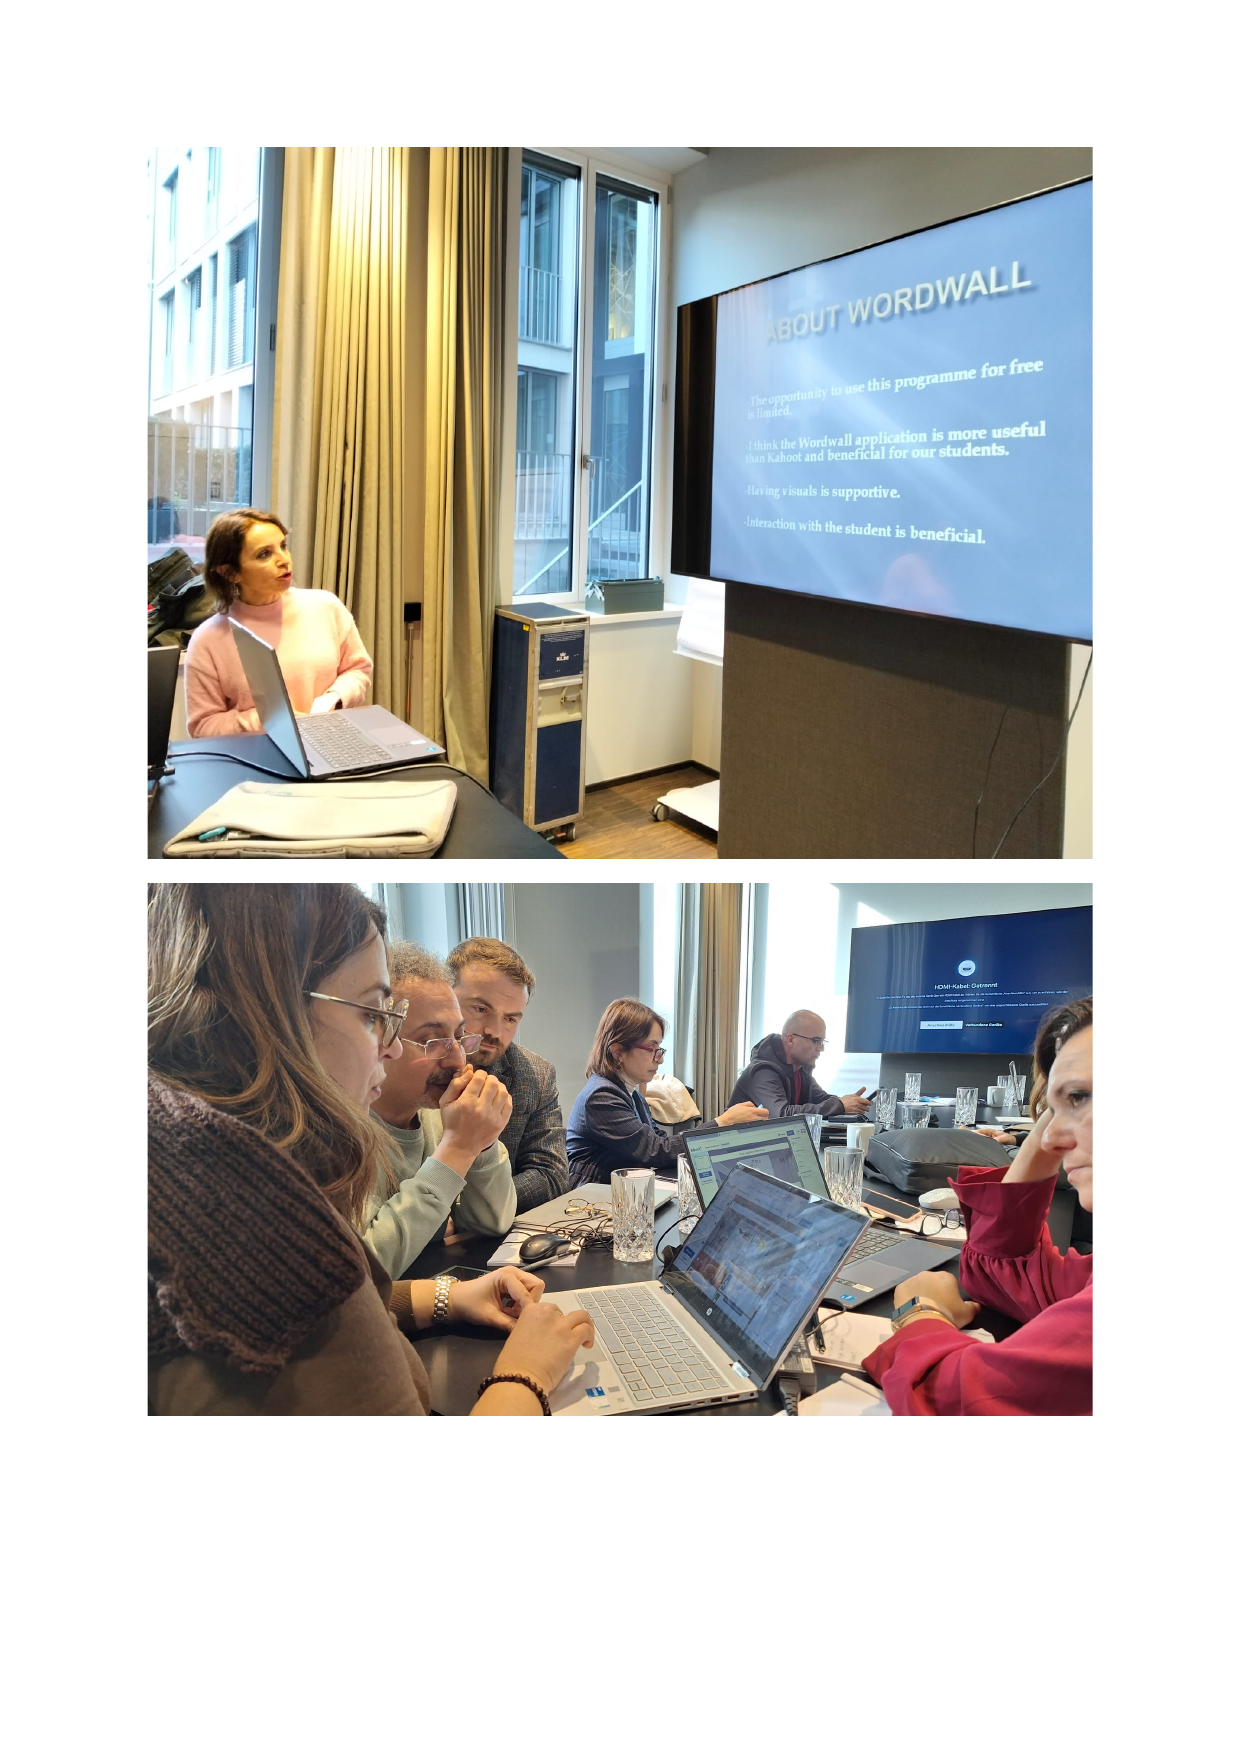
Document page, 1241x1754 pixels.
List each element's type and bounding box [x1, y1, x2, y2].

picture [147, 883, 1093, 1416]
picture [147, 147, 1093, 859]
